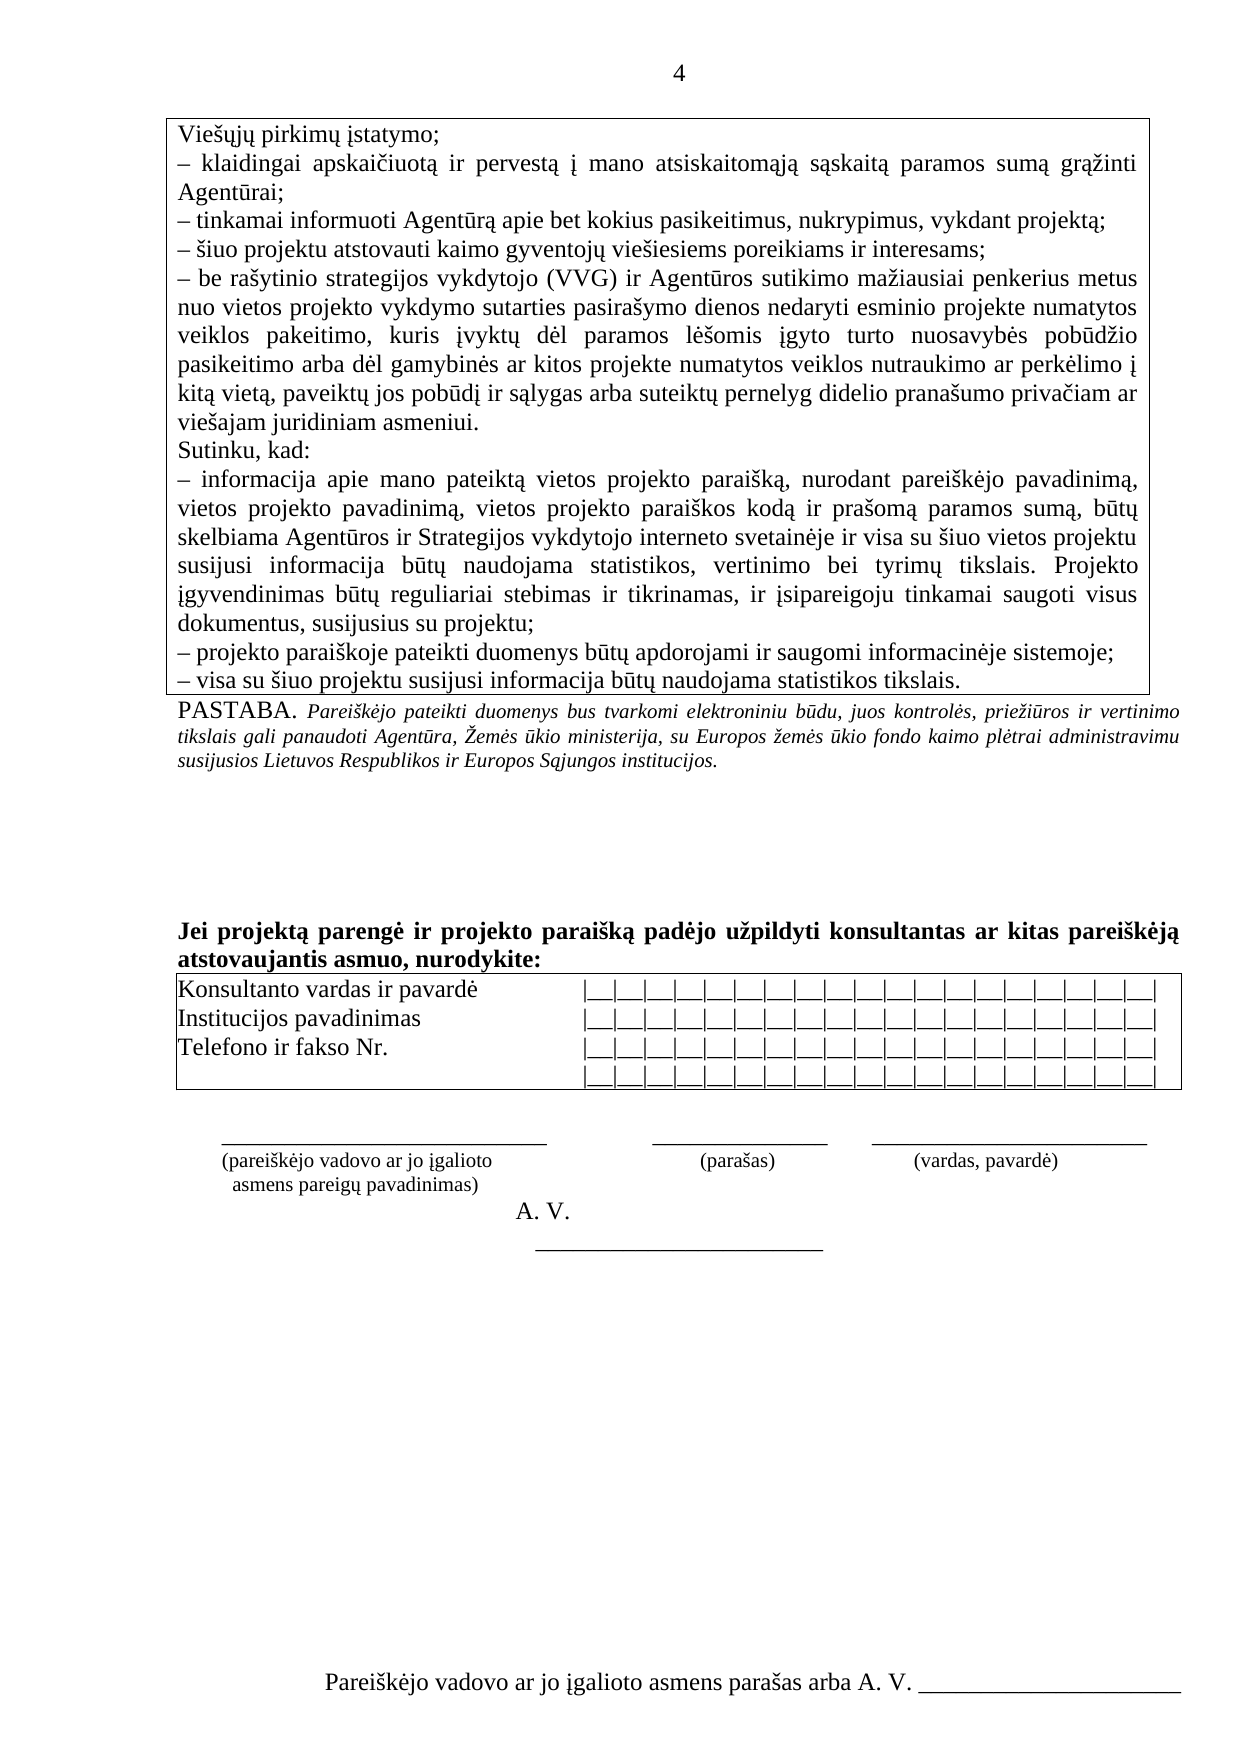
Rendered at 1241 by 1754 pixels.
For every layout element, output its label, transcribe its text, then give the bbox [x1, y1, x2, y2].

text PASTABA. Pareiškėjo pateikti duomenys bus tvarkomi elektroniniu būdu, juos kontrolės, priežiūros ir vertinimo tikslais gali panaudoti Agentūra, Žemės ūkio ministerija, su Europos žemės ūkio fondo kaimo plėtrai administravimu susijusios Lietuvos Respublikos ir Europos Sąjungos institucijos. [177, 695, 1181, 772]
text Konsultanto vardas ir pavardė |__|__|__|__|__|__|__|__|__|__|__|__|__|__|__|__|__|__|__| [177, 974, 1181, 1003]
text Jei projektą parengė ir projekto paraišką padėjo užpildyti konsultantas ar kitas pareiškėją atstovaujantis asmuo, nurodykite: [177, 916, 1181, 973]
text asmens pareigų pavadinimas) [177, 1172, 1181, 1196]
text |__|__|__|__|__|__|__|__|__|__|__|__|__|__|__|__|__|__|__| [177, 1059, 1181, 1089]
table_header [167, 119, 1149, 694]
text __________________________ ______________ ______________________ [177, 1119, 1181, 1148]
text A. V. [177, 1196, 1181, 1225]
text (pareiškėjo vadovo ar jo įgalioto (parašas) (vardas, pavardė) [177, 1148, 1181, 1172]
text Telefono ir fakso Nr. |__|__|__|__|__|__|__|__|__|__|__|__|__|__|__|__|__|__|__| [177, 1032, 1181, 1059]
text _______________________ [177, 1225, 1181, 1253]
text Institucijos pavadinimas |__|__|__|__|__|__|__|__|__|__|__|__|__|__|__|__|__|__|__| [177, 1003, 1181, 1032]
